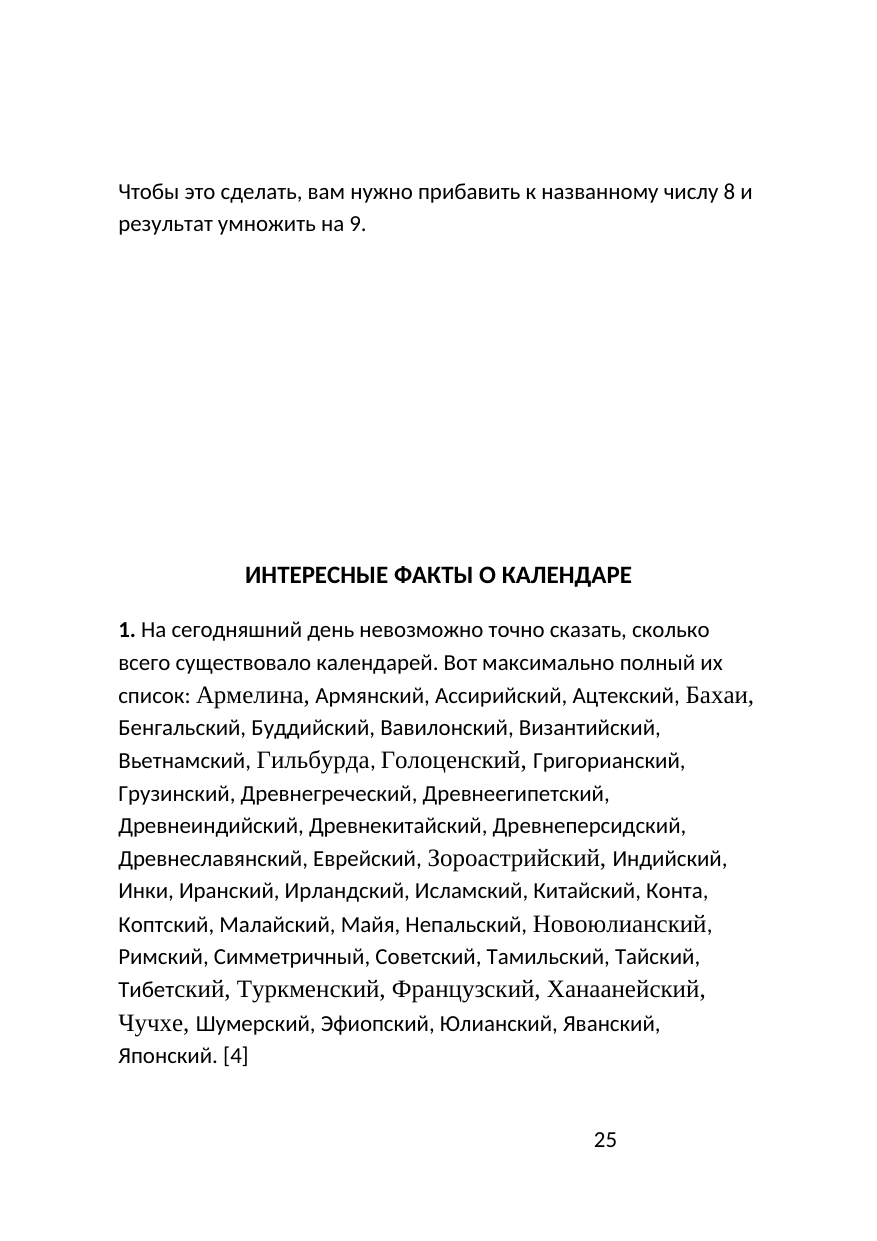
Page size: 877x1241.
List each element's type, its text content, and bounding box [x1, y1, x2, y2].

text 1. На сегодняшний день невозможно точно сказать, сколько всего существовало календарей. Вот максимально полный их список: Армелина, Армянский, Ассирийский, Ацтекский, Бахаи, Бенгальский, Буддийский, Вавилонский, Византийский, Вьетнамский, Гильбурда, Голоценский, Григорианский, Грузинский, Древнегреческий, Древнеегипетский, Древнеиндийский, Древнекитайский, Древнеперсидский, Древнеславянский, Еврейский, Зороастрийский, Индийский, Инки, Иранский, Ирландский, Исламский, Китайский, Конта, Коптский, Малайский, Майя, Непальский, Новоюлианский, Римский, Симметричный, Советский, Тамильский, Тайский, Тибетский, Туркменский, Французский, Ханаанейский, Чучхе, Шумерский, Эфиопский, Юлианский, Яванский, Японский. [4] [118, 616, 759, 1069]
text ИНТЕРЕСНЫЕ ФАКТЫ О КАЛЕНДАРЕ [118, 560, 759, 590]
text Чтобы это сделать, вам нужно прибавить к названному числу 8 и результат умножить на 9. [118, 177, 759, 269]
